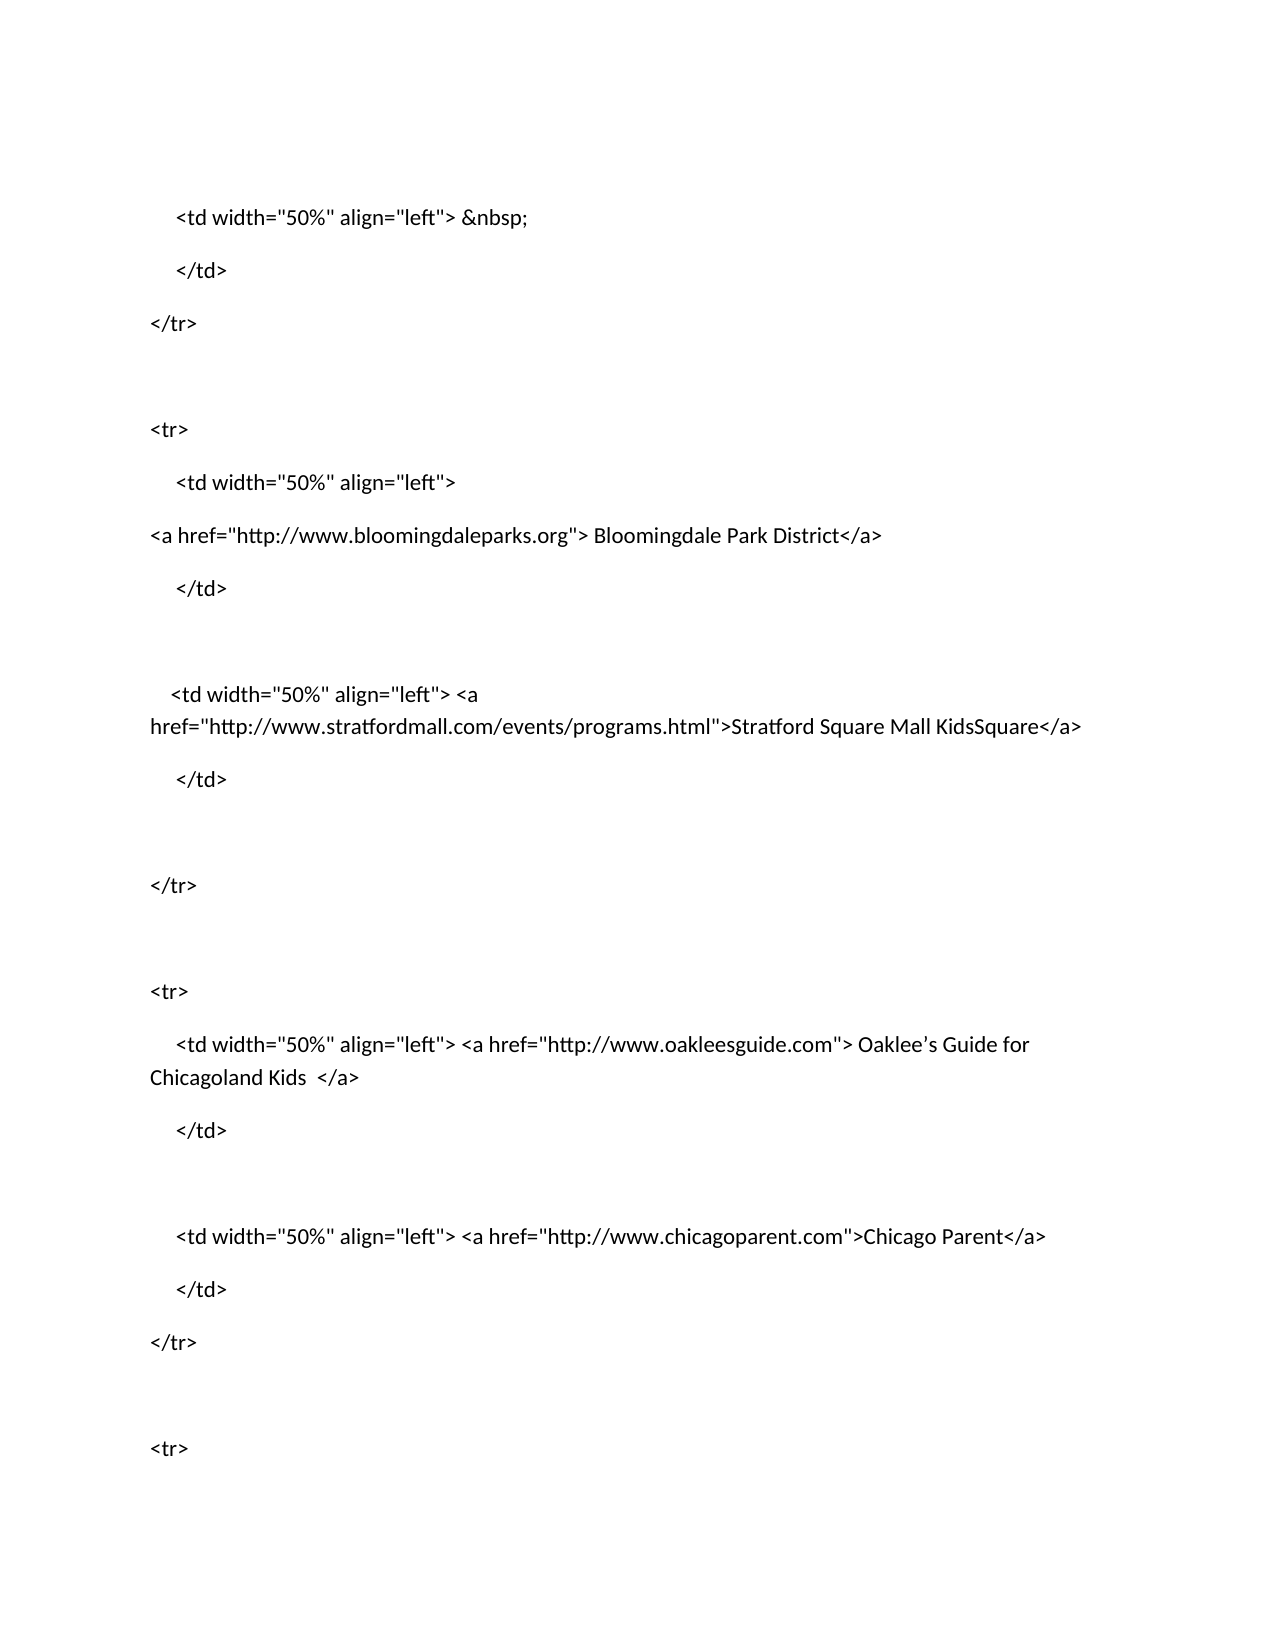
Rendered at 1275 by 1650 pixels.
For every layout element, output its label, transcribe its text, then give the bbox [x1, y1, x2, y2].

text <tr> [150, 977, 1125, 1006]
text </td> [150, 1275, 1125, 1303]
text <td width="50%" align="left"> <a href="http://www.chicagoparent.com">Chicago Parent</a> [150, 1222, 1125, 1250]
text </tr> [150, 871, 1125, 899]
text </tr> [150, 309, 1125, 337]
text <tr> [150, 1434, 1125, 1462]
text <td width="50%" align="left"> <a href="http://www.oakleesguide.com"> Oaklee’s Guide for Chicagoland Kids </a> [150, 1031, 1125, 1091]
text </td> [150, 1116, 1125, 1144]
text </td> [150, 765, 1125, 793]
text </td> [150, 256, 1125, 284]
text </td> [150, 574, 1125, 602]
text </tr> [150, 1328, 1125, 1356]
text <a href="http://www.bloomingdaleparks.org"> Bloomingdale Park District</a> [150, 521, 1125, 549]
text <td width="50%" align="left"> &nbsp; [150, 203, 1125, 231]
text <tr> [150, 415, 1125, 443]
text <td width="50%" align="left"> [150, 468, 1125, 496]
text <td width="50%" align="left"> <a href="http://www.stratfordmall.com/events/programs.html">Stratford Square Mall KidsSquare</a> [150, 680, 1125, 740]
